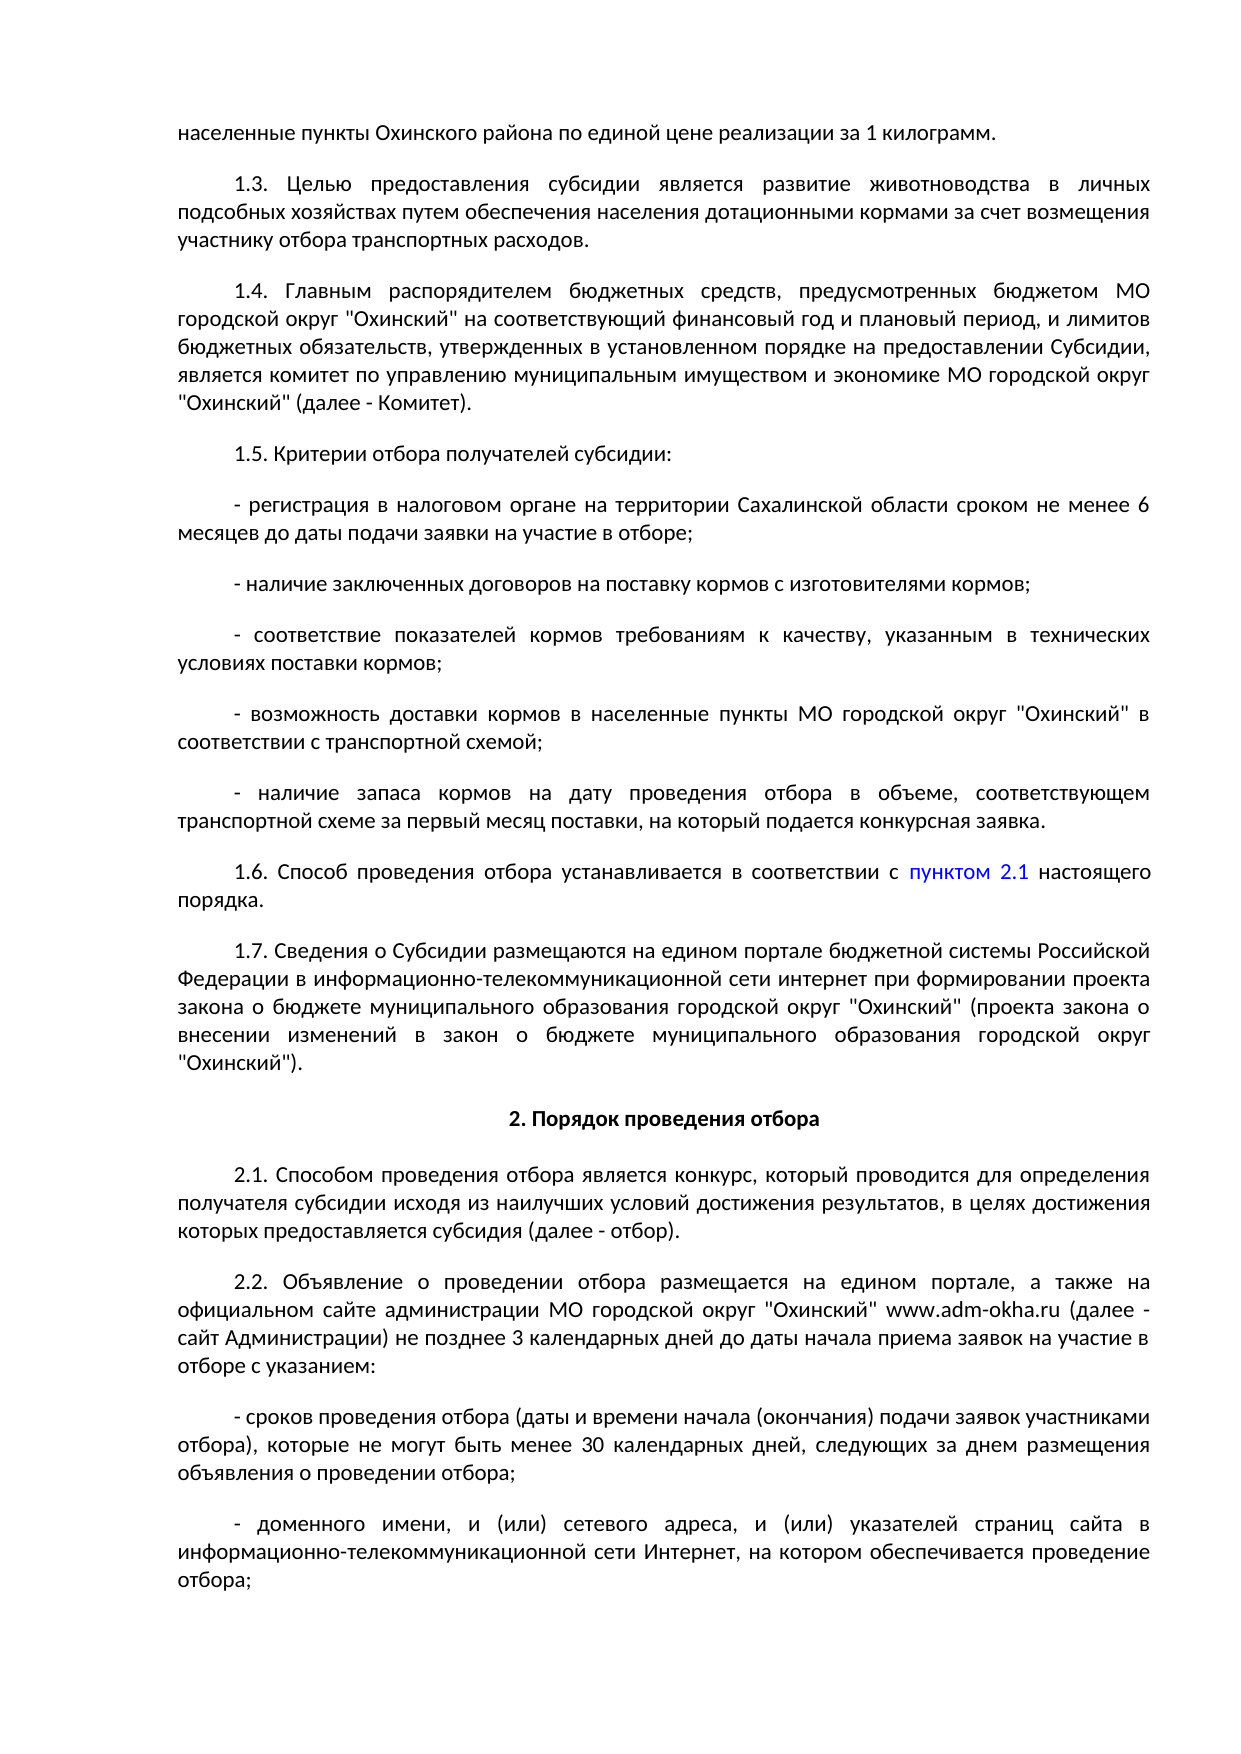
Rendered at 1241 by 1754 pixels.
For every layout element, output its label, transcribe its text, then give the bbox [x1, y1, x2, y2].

title 2. Порядок проведения отбора [177, 1104, 1152, 1132]
text 2.1. Способом проведения отбора является конкурс, который проводится для определения получателя субсидии исходя из наилучших условий достижения результатов, в целях достижения которых предоставляется субсидия (далее - отбор). [177, 1160, 1152, 1244]
text - наличие заключенных договоров на поставку кормов с изготовителями кормов; [177, 569, 1152, 597]
text - сроков проведения отбора (даты и времени начала (окончания) подачи заявок участниками отбора), которые не могут быть менее 30 календарных дней, следующих за днем размещения объявления о проведении отбора; [177, 1402, 1152, 1486]
text 2.2. Объявление о проведении отбора размещается на едином портале, а также на официальном сайте администрации МО городской округ "Охинский" www.adm-okha.ru (далее - сайт Администрации) не позднее 3 календарных дней до даты начала приема заявок на участие в отборе с указанием: [177, 1267, 1152, 1379]
text 1.4. Главным распорядителем бюджетных средств, предусмотренных бюджетом МО городской округ "Охинский" на соответствующий финансовый год и плановый период, и лимитов бюджетных обязательств, утвержденных в установленном порядке на предоставлении Субсидии, является комитет по управлению муниципальным имуществом и экономике МО городской округ "Охинский" (далее - Комитет). [177, 276, 1152, 416]
text 1.6. Способ проведения отбора устанавливается в соответствии с пунктом 2.1 настоящего порядка. [177, 857, 1152, 913]
text - наличие запаса кормов на дату проведения отбора в объеме, соответствующем транспортной схеме за первый месяц поставки, на который подается конкурсная заявка. [177, 778, 1152, 834]
text 1.3. Целью предоставления субсидии является развитие животноводства в личных подсобных хозяйствах путем обеспечения населения дотационными кормами за счет возмещения участнику отбора транспортных расходов. [177, 169, 1152, 253]
text - соответствие показателей кормов требованиям к качеству, указанным в технических условиях поставки кормов; [177, 620, 1152, 676]
text 1.5. Критерии отбора получателей субсидии: [177, 439, 1152, 467]
text - регистрация в налоговом органе на территории Сахалинской области сроком не менее 6 месяцев до даты подачи заявки на участие в отборе; [177, 490, 1152, 546]
text - доменного имени, и (или) сетевого адреса, и (или) указателей страниц сайта в информационно-телекоммуникационной сети Интернет, на котором обеспечивается проведение отбора; [177, 1509, 1152, 1593]
text 1.7. Сведения о Субсидии размещаются на едином портале бюджетной системы Российской Федерации в информационно-телекоммуникационной сети интернет при формировании проекта закона о бюджете муниципального образования городской округ "Охинский" (проекта закона о внесении изменений в закон о бюджете муниципального образования городской округ "Охинский"). [177, 936, 1152, 1076]
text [177, 118, 1152, 146]
text - возможность доставки кормов в населенные пункты МО городской округ "Охинский" в соответствии с транспортной схемой; [177, 699, 1152, 755]
